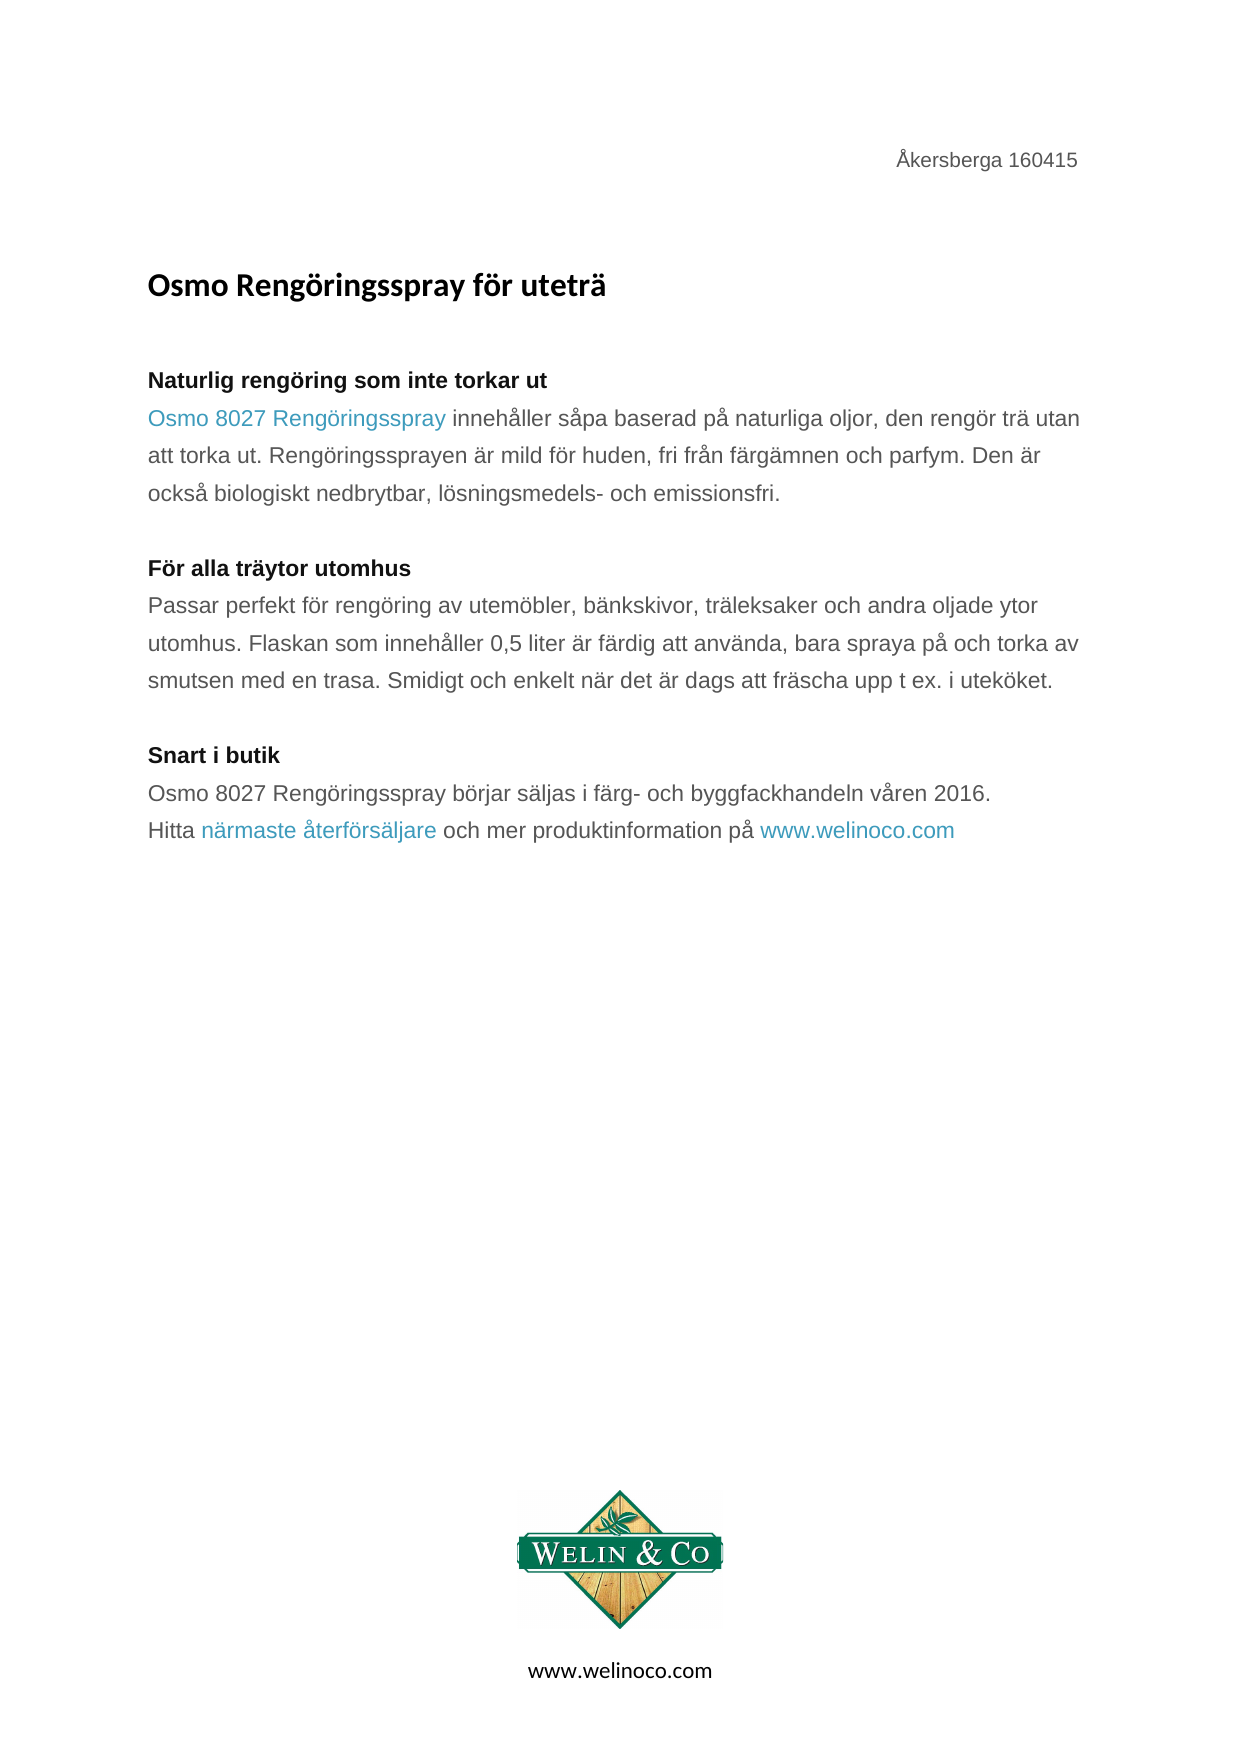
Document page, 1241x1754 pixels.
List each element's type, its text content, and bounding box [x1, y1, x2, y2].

picture [517, 1490, 724, 1629]
text Naturlig rengöring som inte torkar ut Osmo 8027 Rengöringsspray innehåller såpa baserad på naturliga oljor, den rengör trä utan att torka ut. Rengöringssprayen är mild för huden, fri från färgämnen och parfym. Den är också biologiskt nedbrytbar, lösningsmedels- och emissionsfri. För alla träytor utomhus Passar perfekt för rengöring av utemöbler, bänkskivor, träleksaker och andra oljade ytor utomhus. Flaskan som innehåller 0,5 liter är färdig att använda, bara spraya på och torka av smutsen med en trasa. Smidigt och enkelt när det är dags att fräscha upp t ex. i uteköket. Snart i butik Osmo 8027 Rengöringsspray börjar säljas i färg- och byggfackhandeln våren 2016. Hitta närmaste återförsäljare och mer produktinformation på www.welinoco.com [148, 318, 1093, 843]
text Osmo Rengöringsspray för uteträ [148, 263, 1093, 304]
text Åkersberga 160415 [827, 148, 1093, 172]
